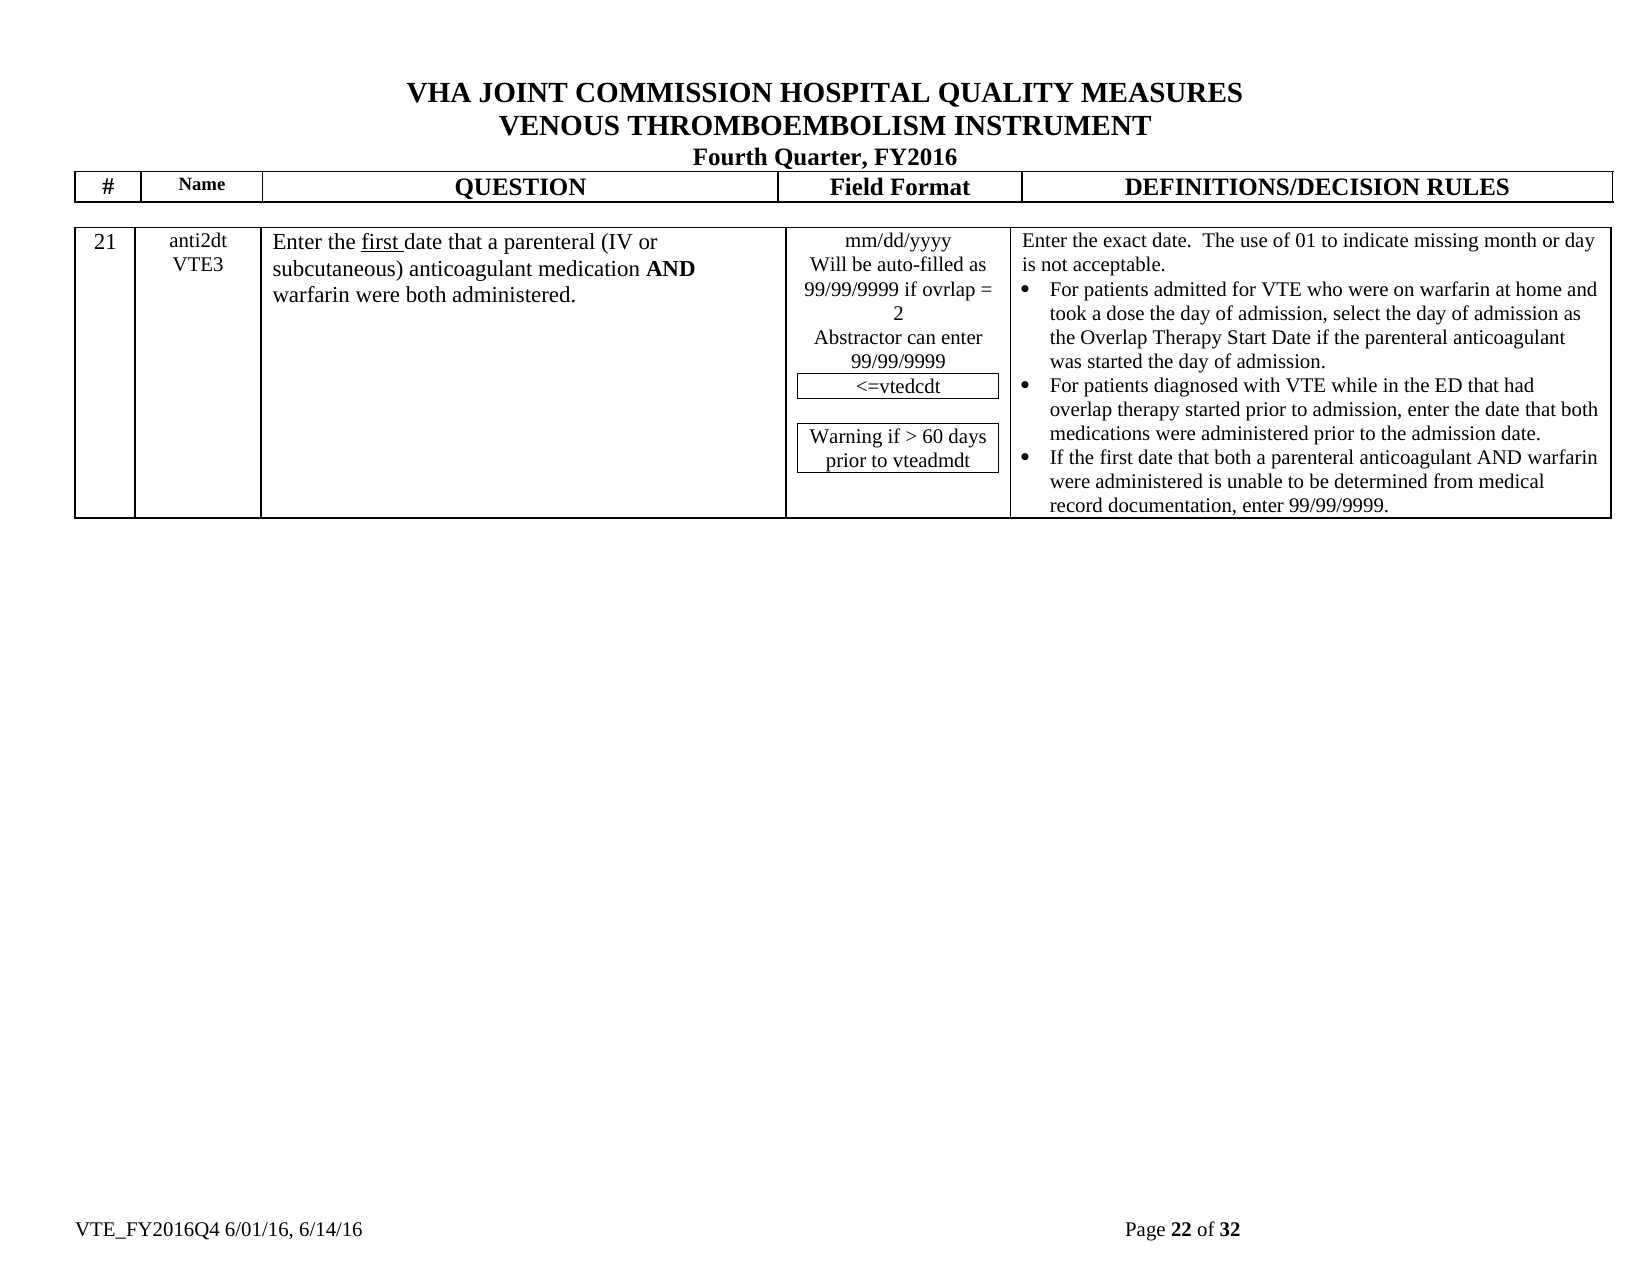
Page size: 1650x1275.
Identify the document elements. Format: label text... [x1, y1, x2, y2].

table_cell 21 [76, 228, 134, 517]
table_cell Enter the first date that a parenteral (IV or subcutaneous) anticoagulant medication AND warfarin were both administered. [262, 228, 785, 517]
table_cell anti2dt VTE3 [136, 228, 260, 517]
table_cell Enter the exact date. The use of 01 to indicate missing month or day is not acceptable. For patients admitted for VTE who were on warfarin at home and took a dose the day of admission, select the day of admission as the Overlap Therapy Start Date if the parenteral anticoagulant was started the day of admission. For patients diagnosed with VTE while in the ED that had overlap therapy started prior to admission, enter the date that both medications were administered prior to the admission date. If the first date that both a parenteral anticoagulant AND warfarin were administered is unable to be determined from medical record documentation, enter 99/99/9999. [1011, 228, 1610, 517]
table_cell mm/dd/yyyy Will be auto-filled as 99/99/9999 if ovrlap = 2 Abstractor can enter 99/99/9999 [787, 228, 1010, 517]
